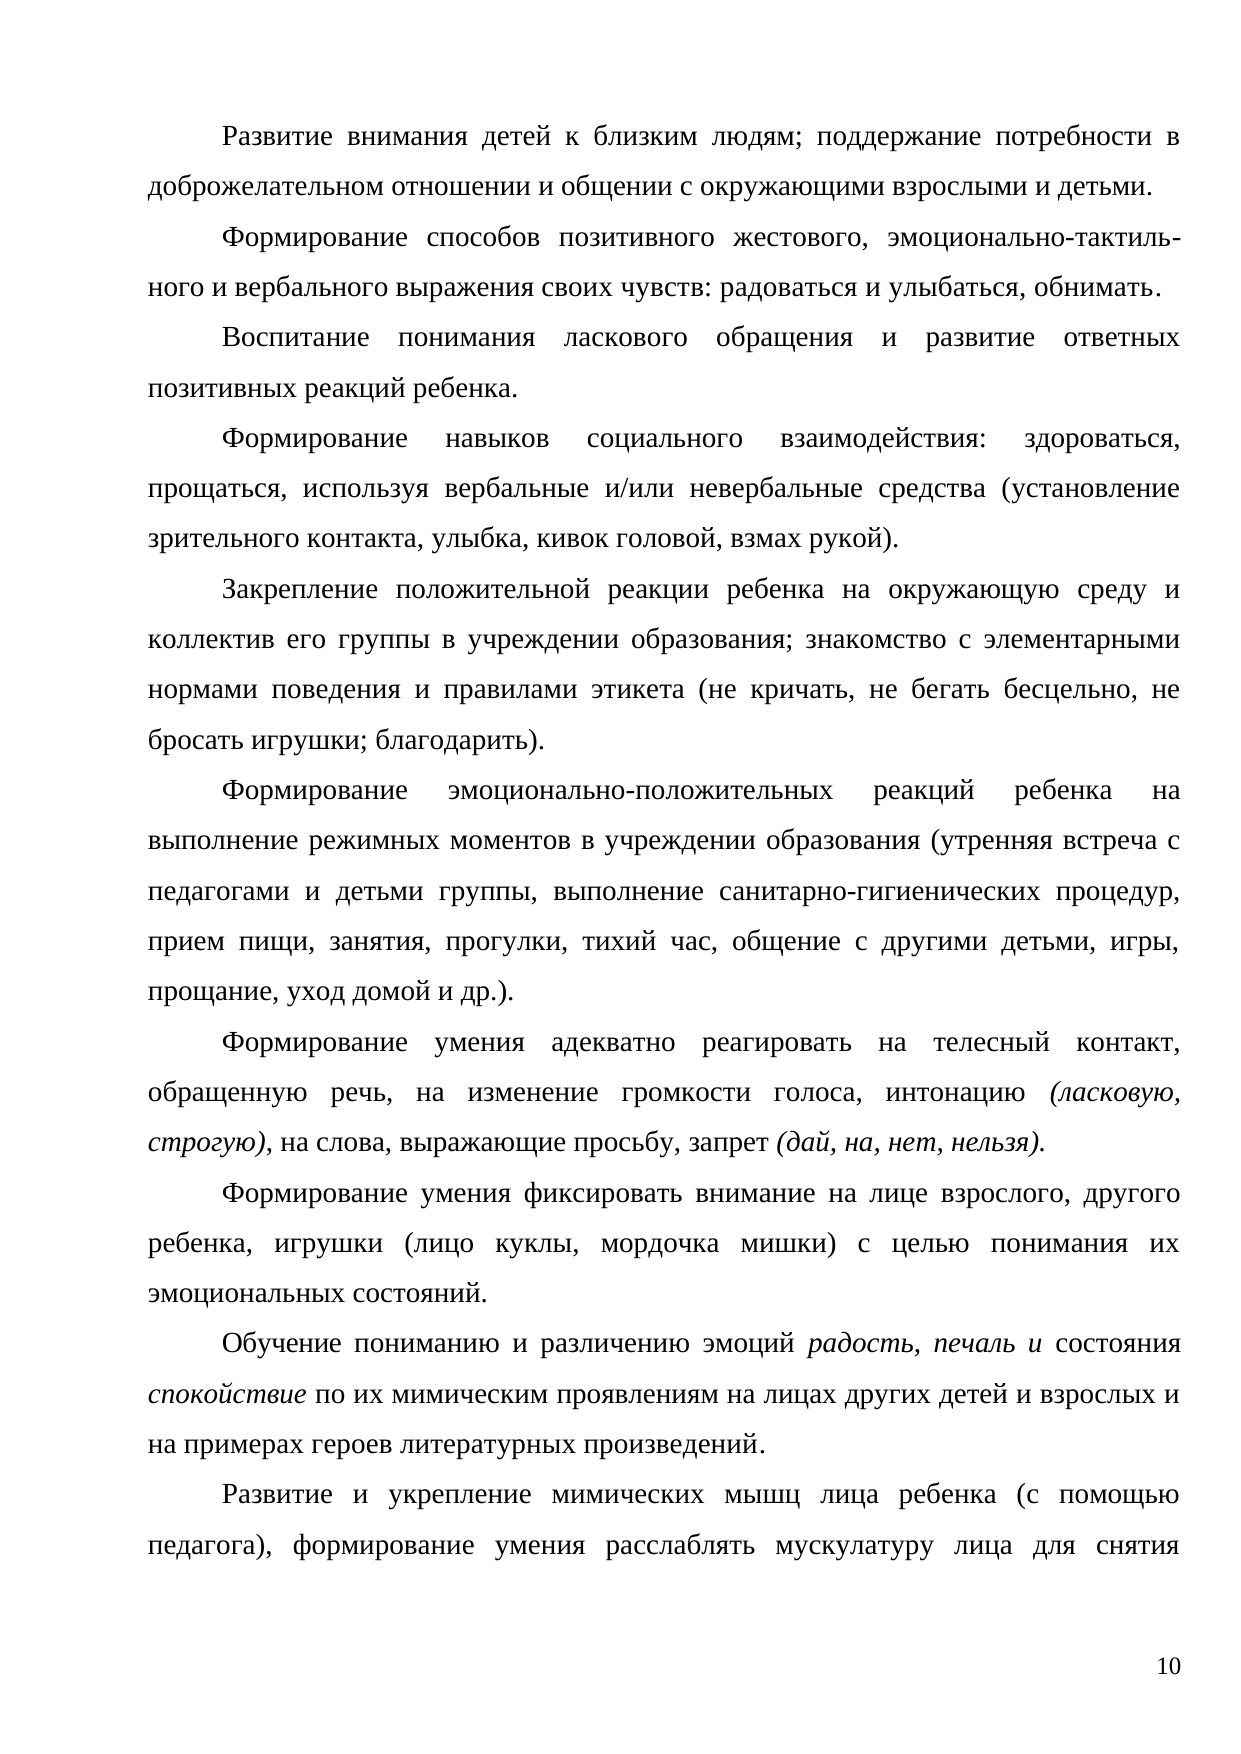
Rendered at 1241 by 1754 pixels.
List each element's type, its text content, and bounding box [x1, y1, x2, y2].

text Развитие внимания детей к близким людям; поддержание потребности в доброжелательном отношении и общении с окружающими взрослыми и детьми. [148, 118, 1181, 202]
text Воспитание понимания ласкового обращения и развитие ответных позитивных реакций ребенка. [148, 319, 1181, 403]
text Формирование эмоционально-положительных реакций ребенка на выполнение режимных моментов в учреждении образования (утренняя встреча с педагогами и детьми группы, выполнение санитарно-гигиенических процедур, прием пищи, занятия, прогулки, тихий час, общение с другими детьми, игры, прощание, уход домой и др.). [148, 772, 1181, 1007]
text Формирование навыков социального взаимодействия: здороваться, прощаться, используя вербальные и/или невербальные средства (установление зрительного контакта, улыбка, кивок головой, взмах рукой). [148, 420, 1181, 554]
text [148, 1477, 1181, 1560]
text Формирование умения фиксировать внимание на лице взрослого, другого ребенка, игрушки (лицо куклы, мордочка мишки) с целью понимания их эмоциональных состояний. [148, 1175, 1181, 1309]
text Формирование способов позитивного жестового, эмоционально-тактильного и вербального выражения своих чувств: радоваться и улыбаться, обнимать. [148, 219, 1181, 303]
text Закрепление положительной реакции ребенка на окружающую среду и коллектив его группы в учреждении образования; знакомство с элементарными нормами поведения и правилами этикета (не кричать, не бегать бесцельно, не бросать игрушки; благодарить). [148, 571, 1181, 755]
text Формирование умения адекватно реагировать на телесный контакт, обращенную речь, на изменение громкости голоса, интонацию (ласковую, строгую), на слова, выражающие просьбу, запрет (дай, на, нет, нельзя). [148, 1024, 1181, 1158]
text Обучение пониманию и различению эмоций радость, печаль и состояния спокойствие по их мимическим проявлениям на лицах других детей и взрослых и на примерах героев литературных произведений. [148, 1326, 1181, 1460]
